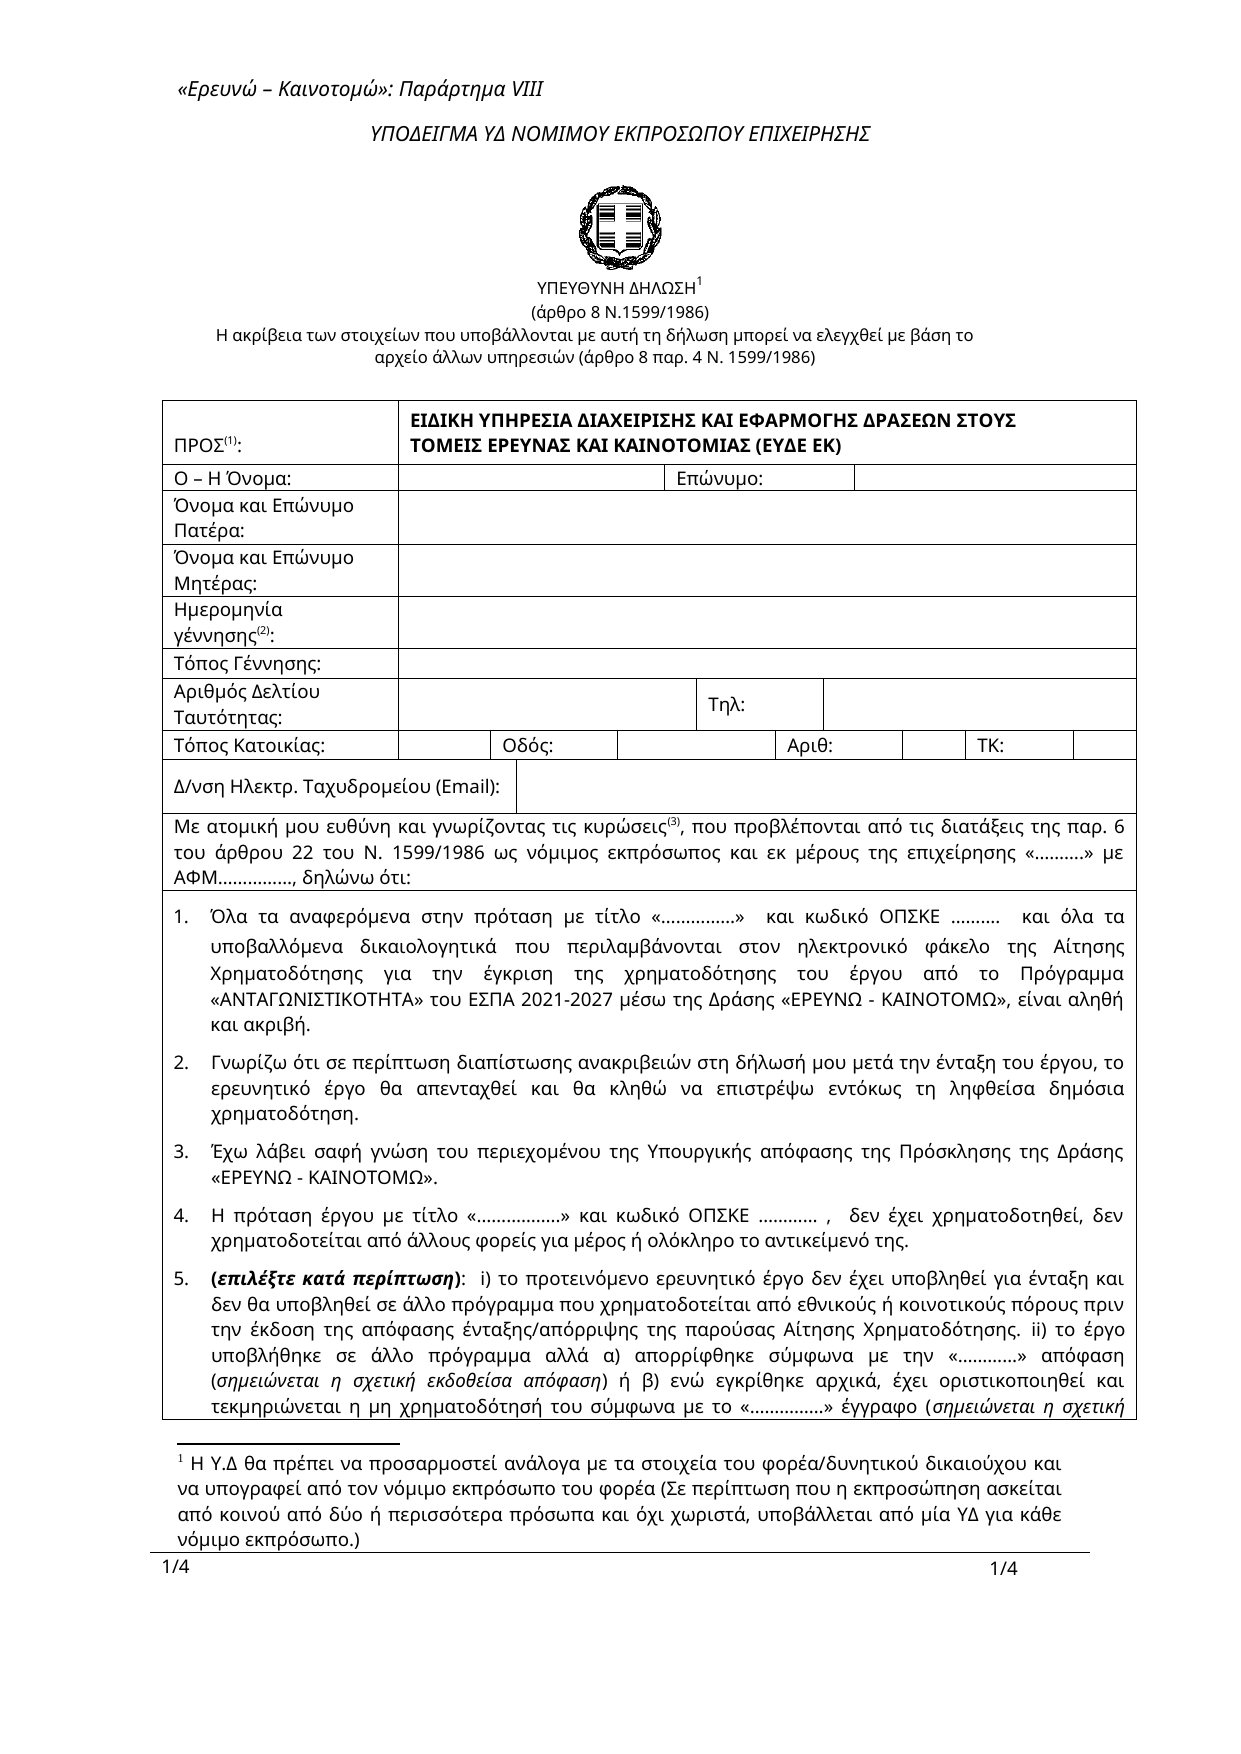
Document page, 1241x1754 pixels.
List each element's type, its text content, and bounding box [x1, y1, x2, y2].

table_cell Αριθ: [776, 731, 902, 759]
table_header ΕΙΔΙΚΗ ΥΠΗΡΕΣΙΑ ΔΙΑΧΕΙΡΙΣΗΣ ΚΑΙ ΕΦΑΡΜΟΓΗΣ ΔΡΑΣΕΩΝ ΣΤΟΥΣ ΤΟΜΕΙΣ ΕΡΕΥΝΑΣ ΚΑΙ ΚΑΙΝΟΤΟΜΙΑΣ (ΕΥΔΕ ΕΚ) [399, 401, 1136, 464]
table_cell Τόπος Κατοικίας: [163, 731, 398, 759]
table_cell Επώνυμο: [665, 465, 854, 490]
text (άρθρο 8 Ν.1599/1986) [177, 301, 1063, 323]
table_cell [903, 731, 965, 759]
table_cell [163, 891, 1136, 1419]
table_cell Ημερομηνία γέννησης(2): [163, 597, 398, 648]
table_cell [1074, 731, 1136, 759]
table_cell [399, 465, 664, 490]
table_cell [399, 491, 1136, 544]
table_cell [399, 597, 1136, 648]
table_cell [618, 731, 775, 759]
table_cell Όνομα και Επώνυμο Μητέρας: [163, 545, 398, 596]
table_header ΠΡΟΣ(1): [163, 401, 398, 464]
table_cell Τόπος Γέννησης: [163, 649, 398, 678]
table_cell Οδός: [491, 731, 617, 759]
table_cell Αριθμός Δελτίου Ταυτότητας: [163, 679, 398, 730]
table_cell [399, 649, 1136, 678]
table_cell Τηλ: [697, 679, 823, 730]
table_cell Δ/νση Ηλεκτρ. Ταχυδρομείου (Εmail): [163, 760, 516, 813]
table_cell [855, 465, 1136, 490]
table_cell [399, 731, 490, 759]
table_cell [399, 679, 696, 730]
table_cell ΤΚ: [966, 731, 1073, 759]
picture [577, 184, 664, 272]
text αρχείο άλλων υπηρεσιών (άρθρο 8 παρ. 4 Ν. 1599/1986) [177, 346, 1013, 369]
table_cell Ο – Η Όνομα: [163, 465, 398, 490]
text ΥΠΕΥΘΥΝΗ ΔΗΛΩΣΗ [177, 272, 1063, 301]
table_cell Όνομα και Επώνυμο Πατέρα: [163, 491, 398, 544]
table_cell Με ατομική μου ευθύνη και γνωρίζοντας τις κυρώσεις(3), που προβλέπονται από τις διατάξεις της παρ. 6 του άρθρου 22 του Ν. 1599/1986 ως νόμιμος εκπρόσωπος και εκ μέρους της επιχείρησης «……….» με ΑΦΜ……………, δηλώνω ότι: [163, 814, 1136, 890]
text Η ακρίβεια των στοιχείων που υποβάλλονται με αυτή τη δήλωση μπορεί να ελεγχθεί με βάση το [177, 323, 1013, 346]
table_cell [399, 545, 1136, 596]
table_cell [517, 760, 1136, 813]
table_cell [824, 679, 1136, 730]
